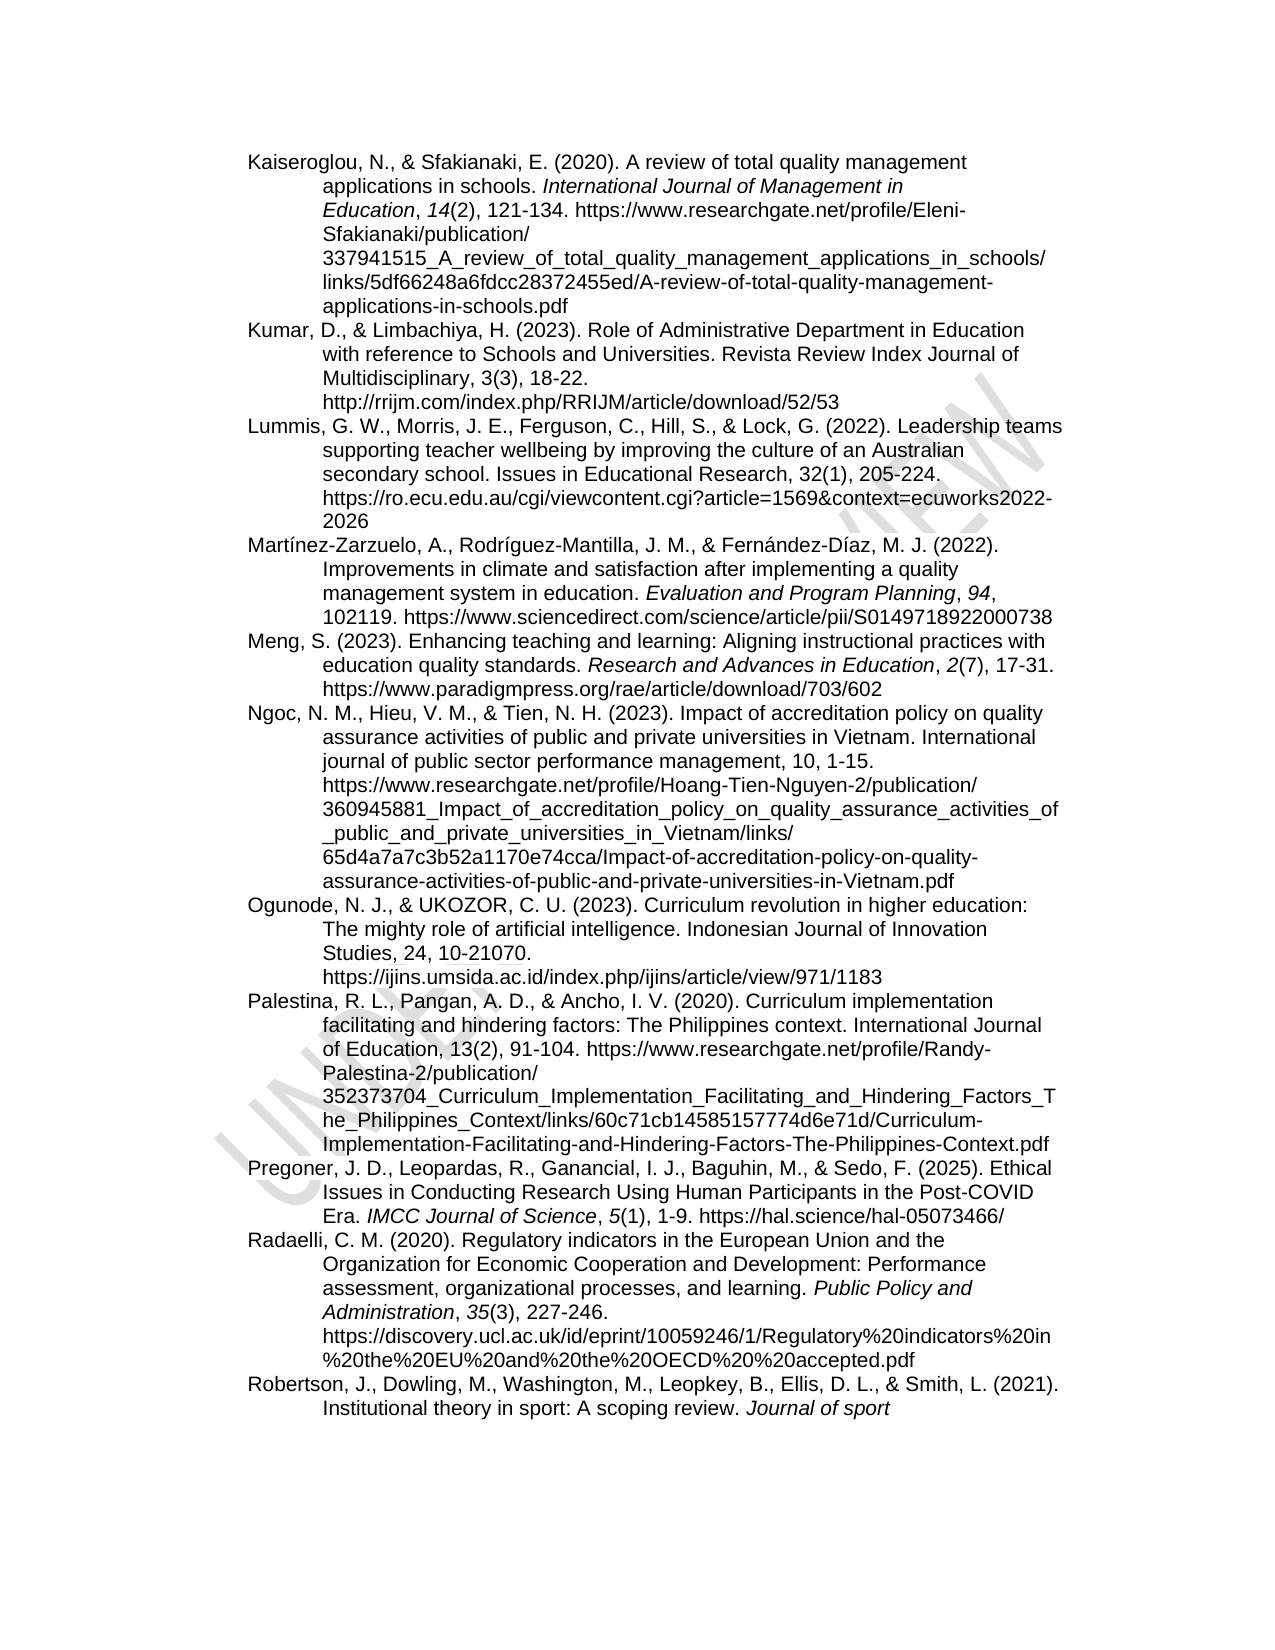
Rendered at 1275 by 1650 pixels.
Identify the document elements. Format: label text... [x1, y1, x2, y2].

text Radaelli, C. M. (2020). Regulatory indicators in the European Union and the Organization for Economic Cooperation and Development: Performance assessment, organizational processes, and learning. Public Policy and Administration, 35(3), 227-246. https://discovery.ucl.ac.uk/id/eprint/10059246/1/Regulatory%20indicators%20in%20the%20EU%20and%20the%20OECD%20%20accepted.pdf [608, 1228, 1065, 1372]
text Lummis, G. W., Morris, J. E., Ferguson, C., Hill, S., & Lock, G. (2022). Leadership teams supporting teacher wellbeing by improving the culture of an Australian secondary school. Issues in Educational Research, 32(1), 205-224. https://ro.ecu.edu.au/cgi/viewcontent.cgi?article=1569&context=ecuworks2022-2026 [247, 413, 1065, 533]
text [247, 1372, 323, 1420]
text Ogunode, N. J., & UKOZOR, C. U. (2023). Curriculum revolution in higher education: The mighty role of artificial intelligence. Indonesian Journal of Innovation Studies, 24, 10-21070. https://ijins.umsida.ac.id/index.php/ijins/article/view/971/1183 [247, 893, 1065, 988]
text Ngoc, N. M., Hieu, V. M., & Tien, N. H. (2023). Impact of accreditation policy on quality assurance activities of public and private universities in Vietnam. International journal of public sector performance management, 10, 1-15. https://www.researchgate.net/profile/Hoang-Tien-Nguyen-2/publication/360945881_Impact_of_accreditation_policy_on_quality_assurance_activities_of_public_and_private_universities_in_Vietnam/links/65d4a7a7c3b52a1170e74cca/Impact-of-accreditation-policy-on-quality-assurance-activities-of-public-and-private-universities-in-Vietnam.pdf [794, 701, 1065, 893]
text Palestina, R. L., Pangan, A. D., & Ancho, I. V. (2020). Curriculum implementation facilitating and hindering factors: The Philippines context. International Journal of Education, 13(2), 91-104. https://www.researchgate.net/profile/Randy-Palestina-2/publication/352373704_Curriculum_Implementation_Facilitating_and_Hindering_Factors_The_Philippines_Context/links/60c71cb14585157774d6e71d/Curriculum-Implementation-Facilitating-and-Hindering-Factors-The-Philippines-Context.pdf [247, 988, 1065, 1156]
text Kumar, D., & Limbachiya, H. (2023). Role of Administrative Department in Education with reference to Schools and Universities. Revista Review Index Journal of Multidisciplinary, 3(3), 18-22. http://rrijm.com/index.php/RRIJM/article/download/52/53 [247, 318, 1065, 413]
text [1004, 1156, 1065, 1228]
text Kaiseroglou, N., & Sfakianaki, E. (2020). A review of total quality management applications in schools. International Journal of Management in Education, 14(2), 121-134. https://www.researchgate.net/profile/Eleni-Sfakianaki/publication/337941515_A_review_of_total_quality_management_applications_in_schools/links/5df66248a6fdcc28372455ed/A-review-of-total-quality-management-applications-in-schools.pdf [530, 150, 1065, 318]
